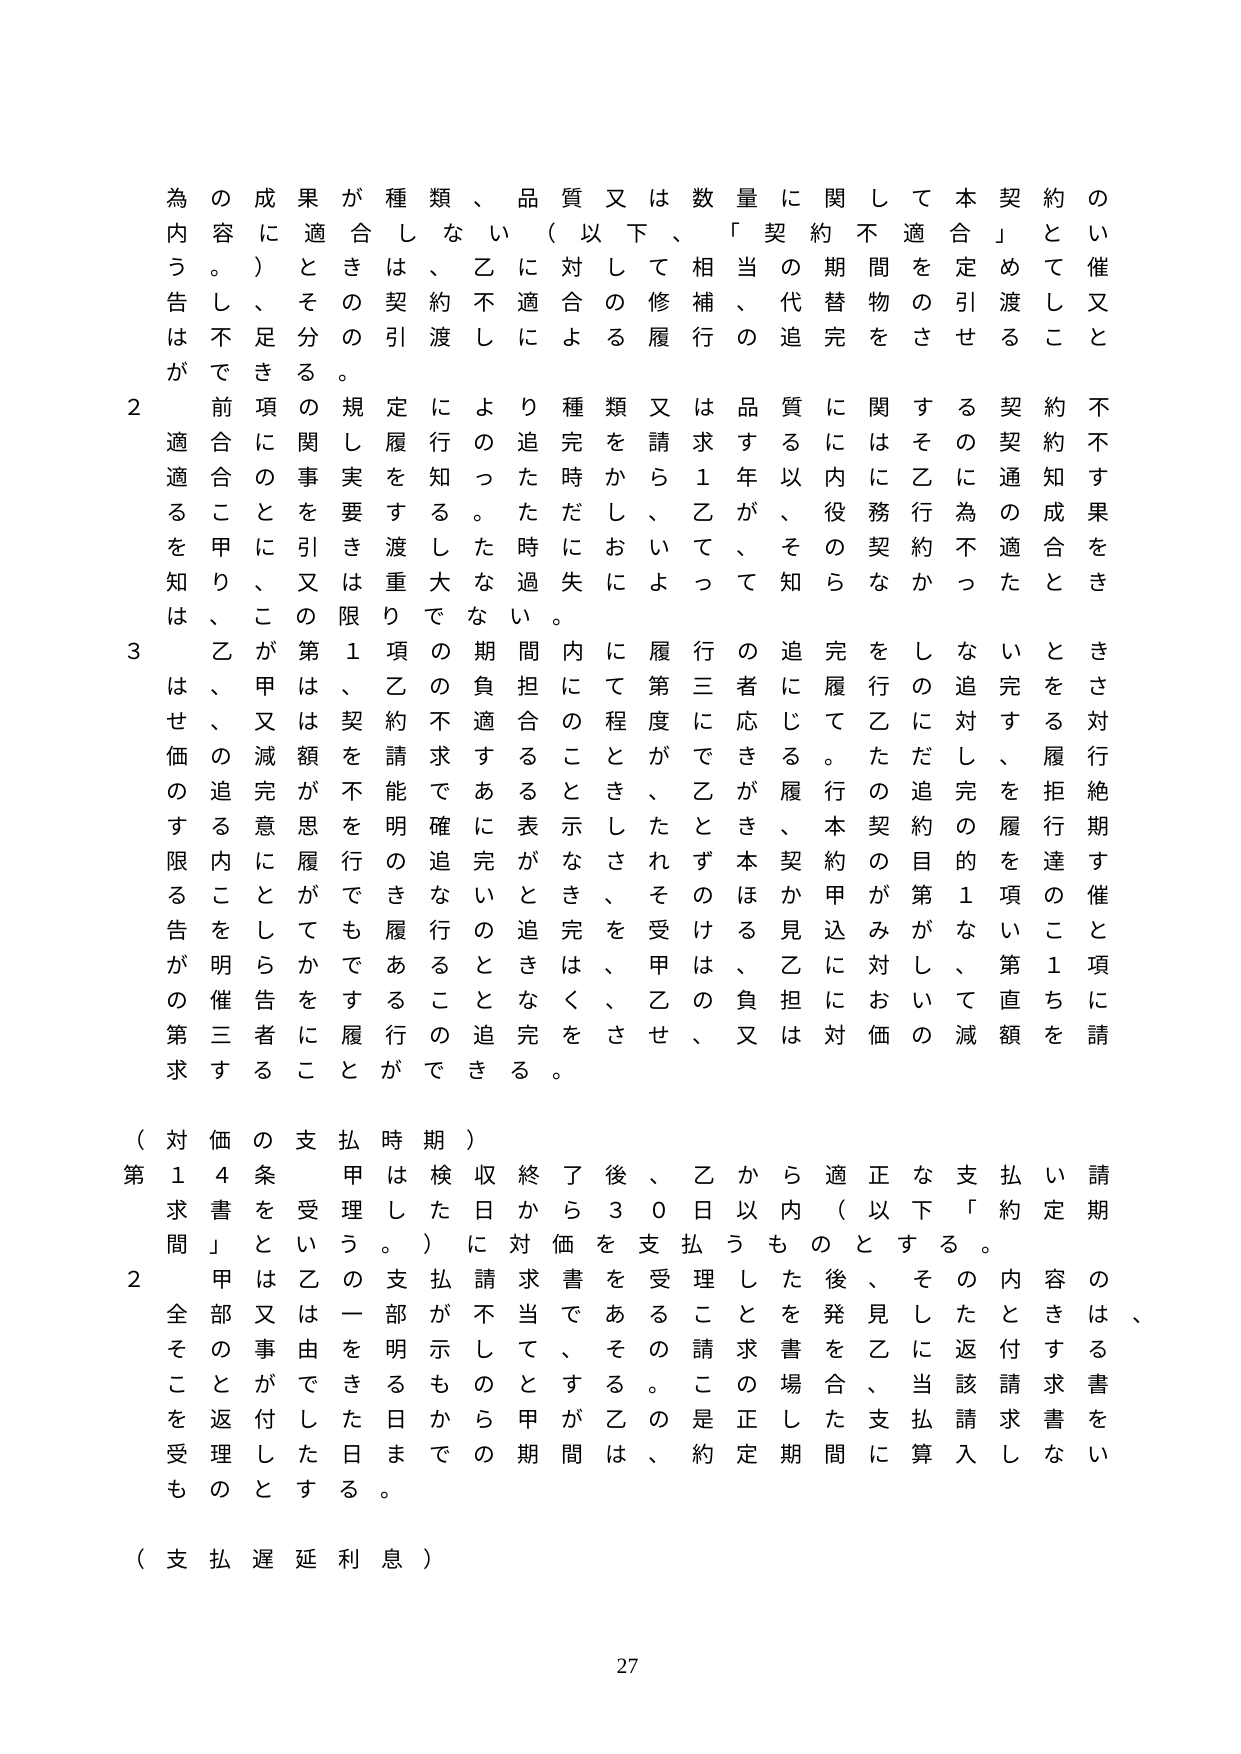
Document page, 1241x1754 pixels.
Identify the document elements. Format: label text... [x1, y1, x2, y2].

text ２ 前項の規定により種類又は品質に関する契約不適合に関し履行の追完を請求するにはその契約不適合の事実を知った時から１年以内に乙に通知することを要する。ただし、乙が、役務行為の成果を甲に引き渡した時において、その契約不適合を知り、又は重大な過失によって知らなかったときは、この限りでない。 [123, 388, 1132, 633]
text 第１４条 甲は検収終了後、乙から適正な支払い請求書を受理した日から３０日以内（以下「約定期間」という。）に対価を支払うものとする。 [123, 1156, 1132, 1261]
text ３ 乙が第１項の期間内に履行の追完をしないときは、甲は、乙の負担にて第三者に履行の追完をさせ、又は契約不適合の程度に応じて乙に対する対価の減額を請求することができる。ただし、履行の追完が不能であるとき、乙が履行の追完を拒絶する意思を明確に表示したとき、本契約の履行期限内に履行の追完がなされず本契約の目的を達することができないとき、そのほか甲が第１項の催告をしても履行の追完を受ける見込みがないことが明らかであるときは、甲は、乙に対し、第１項の催告をすることなく、乙の負担において直ちに第三者に履行の追完をさせ、又は対価の減額を請求することができる。 [123, 633, 1132, 1086]
text （支払遅延利息） [123, 1540, 1132, 1575]
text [123, 179, 1132, 388]
text ２ 甲は乙の支払請求書を受理した後、その内容の全部又は一部が不当であることを発見したときは、その事由を明示して、その請求書を乙に返付することができるものとする。この場合、当該請求書を返付した日から甲が乙の是正した支払請求書を受理した日までの期間は、約定期間に算入しないものとする。 [123, 1261, 1132, 1505]
text （対価の支払時期） [123, 1121, 1132, 1156]
